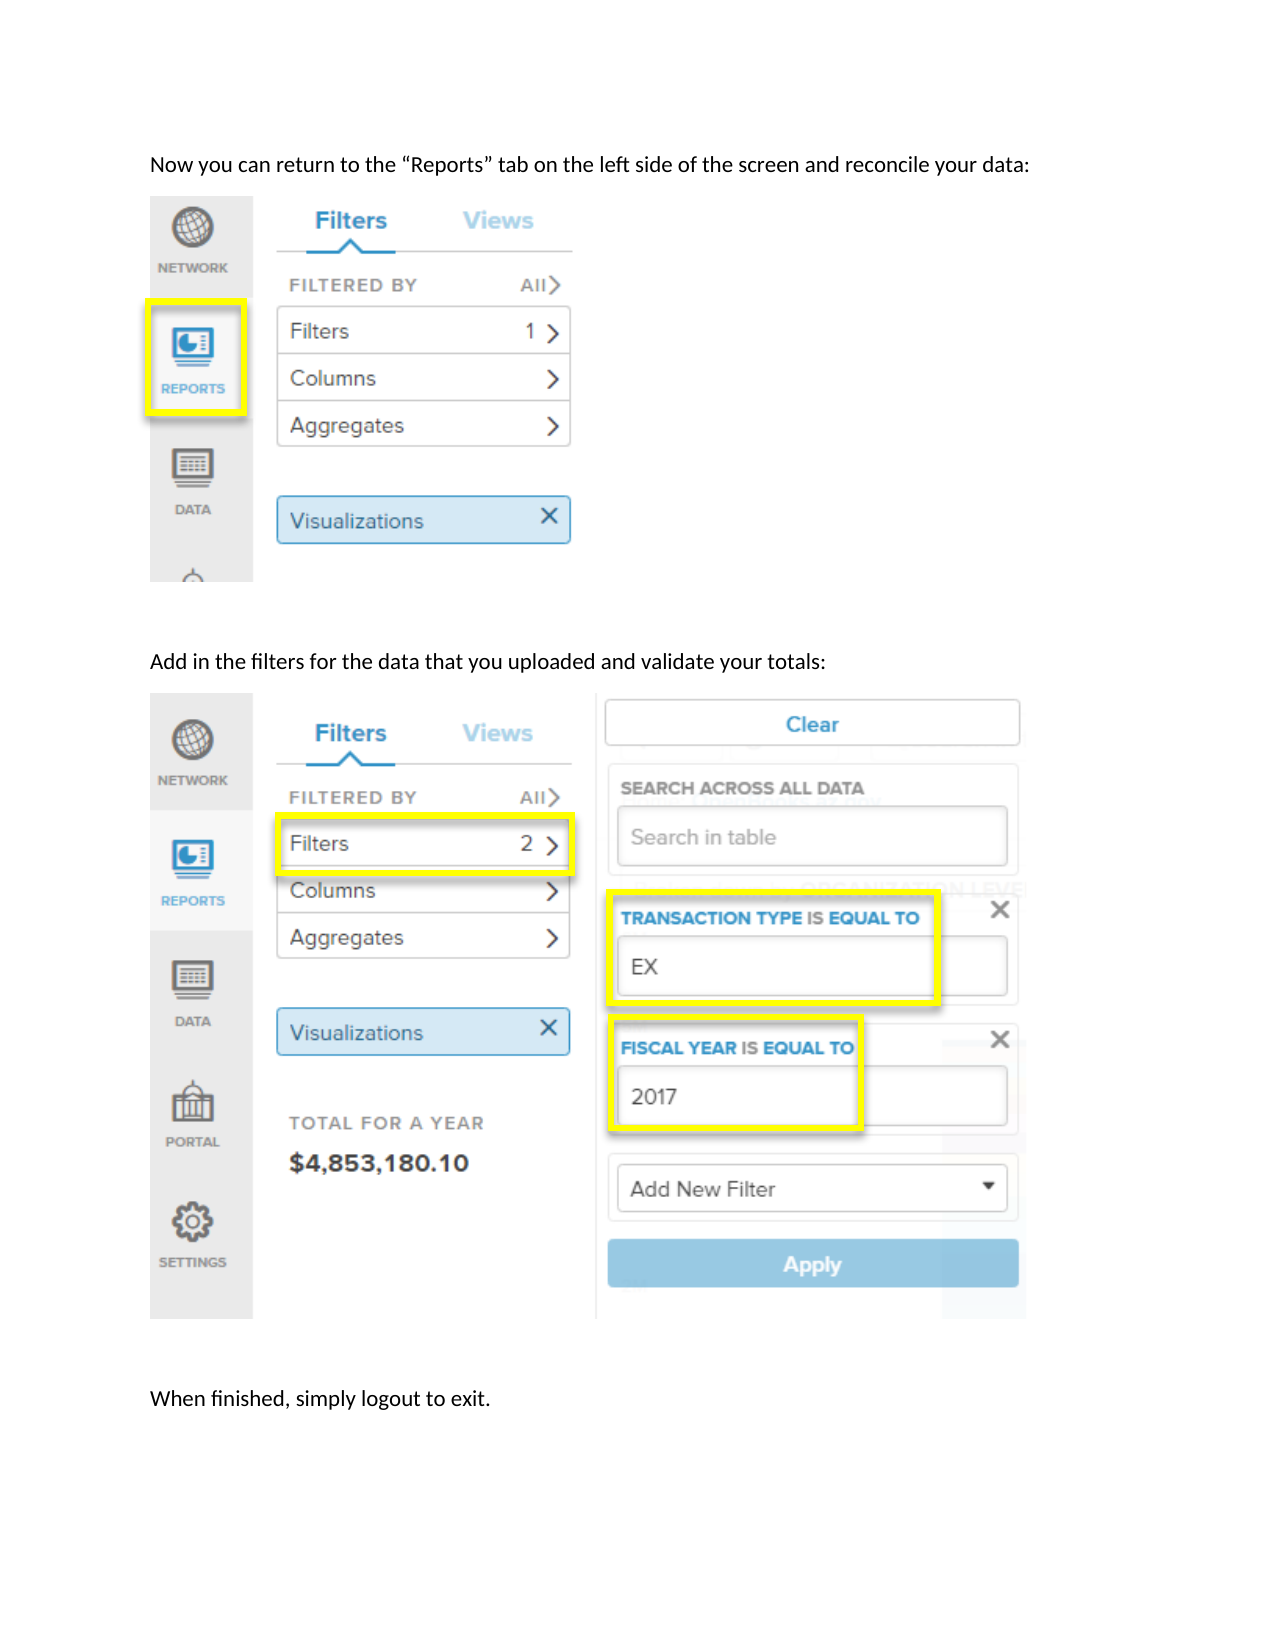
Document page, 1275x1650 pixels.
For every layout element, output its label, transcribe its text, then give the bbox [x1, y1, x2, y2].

picture [151, 305, 241, 409]
picture [150, 196, 589, 582]
text When finished, simply logout to exit. [150, 1384, 1125, 1413]
text Now you can return to the “Reports” tab on the left side of the screen and reconcile your data: [150, 150, 1125, 178]
picture [150, 693, 1027, 1319]
text Add in the filters for the data that you uploaded and validate your totals: [150, 647, 1125, 675]
